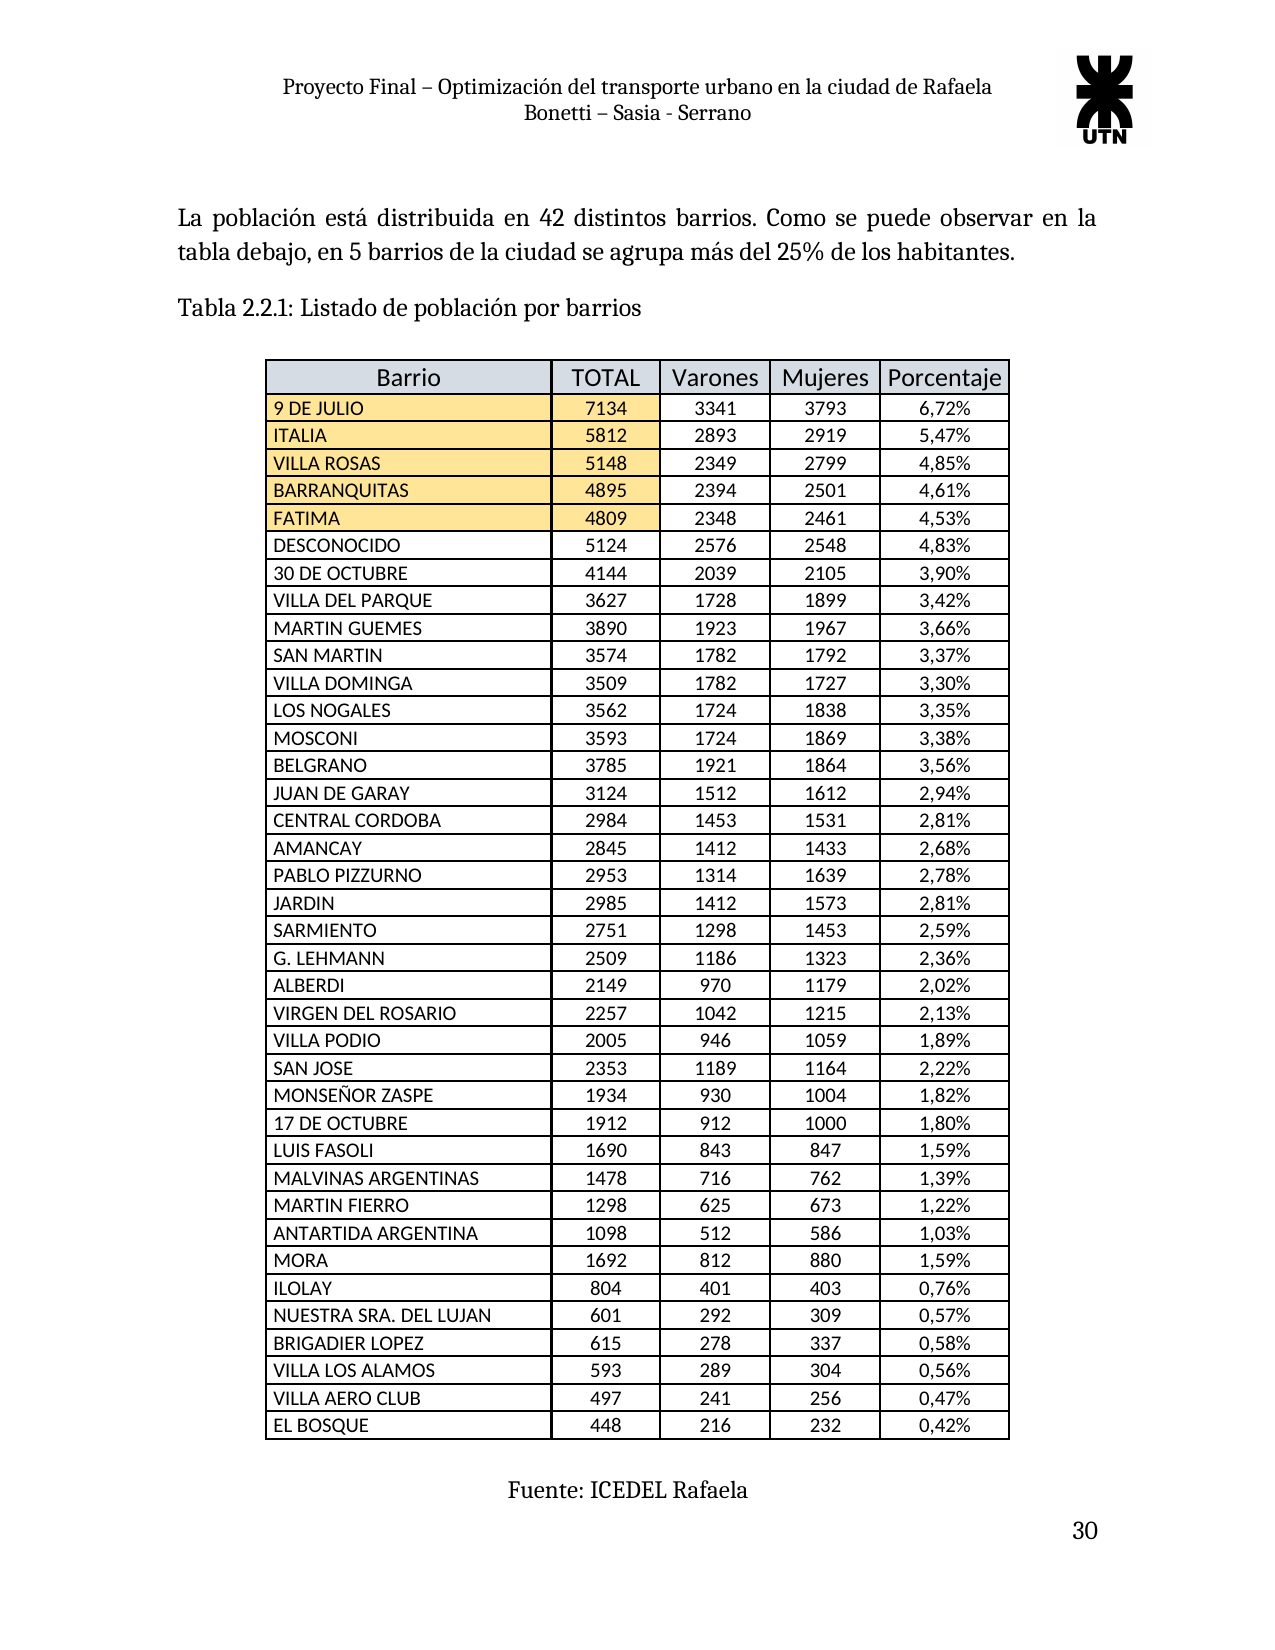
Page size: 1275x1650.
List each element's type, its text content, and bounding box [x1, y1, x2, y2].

table_cell 2,81% [881, 890, 1008, 915]
table_cell 1453 [661, 807, 769, 833]
table_cell 1478 [553, 1165, 659, 1190]
table_cell MORA [267, 1247, 550, 1273]
table_cell 1412 [661, 835, 769, 860]
table_cell CENTRAL CORDOBA [267, 807, 550, 833]
table_cell AMANCAY [267, 835, 550, 860]
table_cell 2349 [661, 450, 769, 475]
table_cell 1899 [771, 587, 879, 613]
table_cell ALBERDI [267, 972, 550, 998]
table_cell VIRGEN DEL ROSARIO [267, 1000, 550, 1025]
table_cell 6,72% [881, 395, 1008, 420]
table_cell 5812 [553, 422, 659, 448]
table_cell 7134 [553, 395, 659, 420]
table_cell MARTIN GUEMES [267, 615, 550, 640]
table_cell 4144 [553, 560, 659, 585]
table_cell 847 [771, 1137, 879, 1163]
table_cell VILLA ROSAS [267, 450, 550, 475]
table_cell 304 [771, 1357, 879, 1383]
table_cell 615 [553, 1330, 659, 1355]
table_cell 586 [771, 1220, 879, 1245]
table_cell ANTARTIDA ARGENTINA [267, 1220, 550, 1245]
table_cell 3890 [553, 615, 659, 640]
table_cell 4,61% [881, 477, 1008, 503]
table_cell 3,38% [881, 725, 1008, 750]
table_cell 512 [661, 1220, 769, 1245]
table_cell 2,59% [881, 917, 1008, 943]
table_cell 3,30% [881, 670, 1008, 695]
table_cell 1690 [553, 1137, 659, 1163]
table_cell 403 [771, 1275, 879, 1300]
table_cell MARTIN FIERRO [267, 1192, 550, 1218]
table_cell 1323 [771, 945, 879, 970]
table_cell 3562 [553, 697, 659, 723]
table_header Barrio [267, 361, 550, 393]
table_cell 1,03% [881, 1220, 1008, 1245]
table_cell 3593 [553, 725, 659, 750]
table_cell 3627 [553, 587, 659, 613]
table_cell 946 [661, 1027, 769, 1053]
table_cell 2461 [771, 505, 879, 530]
table_cell 3574 [553, 642, 659, 668]
table_cell 2005 [553, 1027, 659, 1053]
table_cell 1042 [661, 1000, 769, 1025]
table_cell 4809 [553, 505, 659, 530]
table_cell 2149 [553, 972, 659, 998]
table_cell JARDIN [267, 890, 550, 915]
table_cell 1864 [771, 752, 879, 778]
table_cell 1,82% [881, 1082, 1008, 1108]
table_cell 5148 [553, 450, 659, 475]
table_cell 232 [771, 1412, 879, 1438]
table_cell 1512 [661, 780, 769, 805]
table_cell 812 [661, 1247, 769, 1273]
table_cell 2105 [771, 560, 879, 585]
table_cell BARRANQUITAS [267, 477, 550, 503]
table_cell SAN MARTIN [267, 642, 550, 668]
table_cell 256 [771, 1385, 879, 1410]
table_cell 4,85% [881, 450, 1008, 475]
table_cell 0,42% [881, 1412, 1008, 1438]
table_cell 1838 [771, 697, 879, 723]
table_cell 2,02% [881, 972, 1008, 998]
table_cell MALVINAS ARGENTINAS [267, 1165, 550, 1190]
table_cell 2039 [661, 560, 769, 585]
table_cell 593 [553, 1357, 659, 1383]
table_cell 1912 [553, 1110, 659, 1135]
table_cell 880 [771, 1247, 879, 1273]
table_cell 2,78% [881, 862, 1008, 888]
table_cell 2919 [771, 422, 879, 448]
table_cell 1531 [771, 807, 879, 833]
table_cell 843 [661, 1137, 769, 1163]
table_cell BELGRANO [267, 752, 550, 778]
table_cell 2548 [771, 532, 879, 558]
table_cell 0,47% [881, 1385, 1008, 1410]
table_cell JUAN DE GARAY [267, 780, 550, 805]
table_cell 1298 [661, 917, 769, 943]
table_cell 1921 [661, 752, 769, 778]
table_cell 2394 [661, 477, 769, 503]
table_cell 1,22% [881, 1192, 1008, 1218]
table_cell 1967 [771, 615, 879, 640]
table_cell 1453 [771, 917, 879, 943]
table_cell 2509 [553, 945, 659, 970]
table_cell 1433 [771, 835, 879, 860]
table_cell 1,39% [881, 1165, 1008, 1190]
table_cell 762 [771, 1165, 879, 1190]
table_cell 3124 [553, 780, 659, 805]
table_cell 1692 [553, 1247, 659, 1273]
table_cell 309 [771, 1302, 879, 1328]
table_cell 1004 [771, 1082, 879, 1108]
picture [1056, 47, 1152, 147]
table_cell 3,42% [881, 587, 1008, 613]
table_cell 0,56% [881, 1357, 1008, 1383]
table_cell 3785 [553, 752, 659, 778]
table_cell 1869 [771, 725, 879, 750]
table_cell 1186 [661, 945, 769, 970]
table_cell 912 [661, 1110, 769, 1135]
table_cell 601 [553, 1302, 659, 1328]
table_cell 1923 [661, 615, 769, 640]
table_cell 3,35% [881, 697, 1008, 723]
table_cell 1098 [553, 1220, 659, 1245]
table_cell 5,47% [881, 422, 1008, 448]
table_cell 292 [661, 1302, 769, 1328]
table_cell 2,36% [881, 945, 1008, 970]
table_cell 1934 [553, 1082, 659, 1108]
table_cell 337 [771, 1330, 879, 1355]
text Tabla 2.2.1: Listado de población por barrios [177, 293, 1098, 323]
table_cell 2751 [553, 917, 659, 943]
table_cell 4895 [553, 477, 659, 503]
table_cell 401 [661, 1275, 769, 1300]
table_cell 3,90% [881, 560, 1008, 585]
table_cell LUIS FASOLI [267, 1137, 550, 1163]
table_cell VILLA DEL PARQUE [267, 587, 550, 613]
table_cell 625 [661, 1192, 769, 1218]
table_cell BRIGADIER LOPEZ [267, 1330, 550, 1355]
table_cell 30 DE OCTUBRE [267, 560, 550, 585]
table_cell ILOLAY [267, 1275, 550, 1300]
table_cell PABLO PIZZURNO [267, 862, 550, 888]
table_cell 1179 [771, 972, 879, 998]
table_cell 1189 [661, 1055, 769, 1080]
table_cell 2576 [661, 532, 769, 558]
table_cell 2353 [553, 1055, 659, 1080]
table_cell 448 [553, 1412, 659, 1438]
table_cell 2984 [553, 807, 659, 833]
table_cell 289 [661, 1357, 769, 1383]
text La población está distribuida en 42 distintos barrios. Como se puede observar en la tabla debajo, en 5 barrios de la ciudad se agrupa más del 25% de los habitantes. [177, 203, 1098, 267]
table_cell 1412 [661, 890, 769, 915]
table_cell 1,89% [881, 1027, 1008, 1053]
table_cell 3,56% [881, 752, 1008, 778]
table_cell LOS NOGALES [267, 697, 550, 723]
table_cell 3,37% [881, 642, 1008, 668]
table_cell 0,57% [881, 1302, 1008, 1328]
table_cell VILLA PODIO [267, 1027, 550, 1053]
table_cell 2,94% [881, 780, 1008, 805]
table_cell 970 [661, 972, 769, 998]
table_cell 1,80% [881, 1110, 1008, 1135]
table_cell 0,76% [881, 1275, 1008, 1300]
table_cell 1792 [771, 642, 879, 668]
table_cell 2845 [553, 835, 659, 860]
table_cell 1724 [661, 725, 769, 750]
table_cell 1215 [771, 1000, 879, 1025]
table_cell 4,53% [881, 505, 1008, 530]
table_cell 3793 [771, 395, 879, 420]
table_cell 1782 [661, 670, 769, 695]
table_cell 930 [661, 1082, 769, 1108]
table_cell EL BOSQUE [267, 1412, 550, 1438]
table_cell ITALIA [267, 422, 550, 448]
table_cell VILLA AERO CLUB [267, 1385, 550, 1410]
table_cell 17 DE OCTUBRE [267, 1110, 550, 1135]
table_cell NUESTRA SRA. DEL LUJAN [267, 1302, 550, 1328]
table_cell 1000 [771, 1110, 879, 1135]
table_cell 3341 [661, 395, 769, 420]
table_cell 1298 [553, 1192, 659, 1218]
table_cell SARMIENTO [267, 917, 550, 943]
table_cell G. LEHMANN [267, 945, 550, 970]
table_cell 2,68% [881, 835, 1008, 860]
table_header Porcentaje [881, 361, 1008, 393]
table_cell 804 [553, 1275, 659, 1300]
table_header Varones [661, 361, 769, 393]
table_cell 1639 [771, 862, 879, 888]
table_cell 716 [661, 1165, 769, 1190]
table_cell 2348 [661, 505, 769, 530]
table_cell VILLA DOMINGA [267, 670, 550, 695]
table_cell 1724 [661, 697, 769, 723]
table_cell 3509 [553, 670, 659, 695]
table_cell 1314 [661, 862, 769, 888]
table_header Mujeres [771, 361, 879, 393]
table_cell 1573 [771, 890, 879, 915]
table_cell 1728 [661, 587, 769, 613]
table_cell DESCONOCIDO [267, 532, 550, 558]
table_cell 2799 [771, 450, 879, 475]
table_cell MOSCONI [267, 725, 550, 750]
table_cell 2,81% [881, 807, 1008, 833]
table_cell 216 [661, 1412, 769, 1438]
table_cell 2893 [661, 422, 769, 448]
table_cell 0,58% [881, 1330, 1008, 1355]
table_cell 241 [661, 1385, 769, 1410]
table_cell FATIMA [267, 505, 550, 530]
table_cell 1,59% [881, 1247, 1008, 1273]
table_cell 2,13% [881, 1000, 1008, 1025]
table_cell 1,59% [881, 1137, 1008, 1163]
table_cell 5124 [553, 532, 659, 558]
table_cell 673 [771, 1192, 879, 1218]
table_cell 2953 [553, 862, 659, 888]
table_cell MONSEÑOR ZASPE [267, 1082, 550, 1108]
table_cell SAN JOSE [267, 1055, 550, 1080]
table_cell 9 DE JULIO [267, 395, 550, 420]
table_cell 1059 [771, 1027, 879, 1053]
table_cell 2257 [553, 1000, 659, 1025]
table_cell 497 [553, 1385, 659, 1410]
table_cell 4,83% [881, 532, 1008, 558]
table_cell VILLA LOS ALAMOS [267, 1357, 550, 1383]
table_cell 1164 [771, 1055, 879, 1080]
table_cell 2985 [553, 890, 659, 915]
table_cell 2,22% [881, 1055, 1008, 1080]
table_cell 1782 [661, 642, 769, 668]
table_cell 1727 [771, 670, 879, 695]
table_cell 2501 [771, 477, 879, 503]
table_header TOTAL [553, 361, 659, 393]
table_cell 3,66% [881, 615, 1008, 640]
table_cell 278 [661, 1330, 769, 1355]
table_cell 1612 [771, 780, 879, 805]
